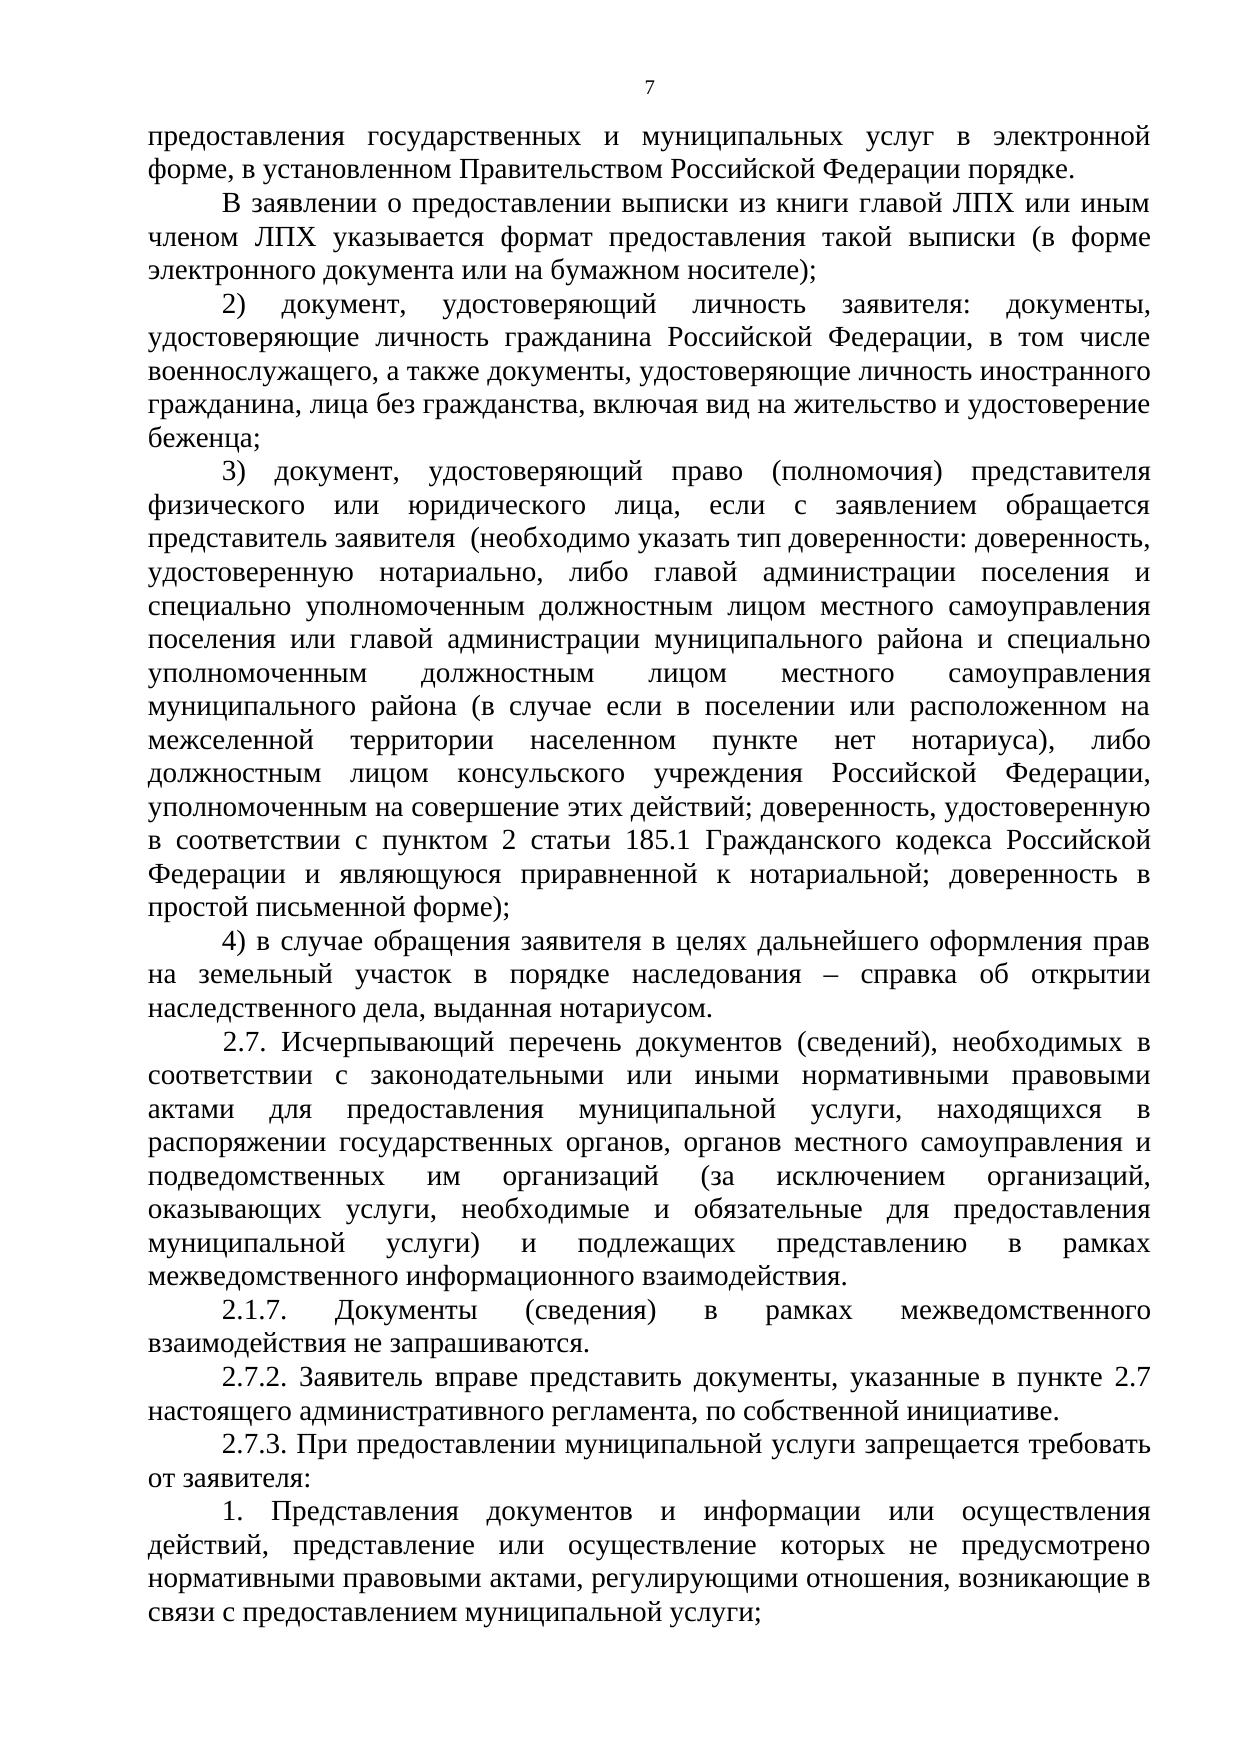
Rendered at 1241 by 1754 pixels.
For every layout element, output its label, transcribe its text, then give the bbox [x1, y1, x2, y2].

text 2.7. Исчерпывающий перечень документов (сведений), необходимых в соответствии с законодательными или иными нормативными правовыми актами для предоставления муниципальной услуги, находящихся в распоряжении государственных органов, органов местного самоуправления и подведомственных им организаций (за исключением организаций, оказывающих услуги, необходимые и обязательные для предоставления муниципальной услуги) и подлежащих представлению в рамках межведомственного информационного взаимодействия. [148, 1024, 1152, 1292]
text 1. Представления документов и информации или осуществления действий, представление или осуществление которых не предусмотрено нормативными правовыми актами, регулирующими отношения, возникающие в связи с предоставлением муниципальной услуги; [148, 1493, 1152, 1627]
text В заявлении о предоставлении выписки из книги главой ЛПХ или иным членом ЛПХ указывается формат предоставления такой выписки (в форме электронного документа или на бумажном носителе); [148, 185, 1152, 286]
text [148, 118, 1152, 185]
text 3) документ, удостоверяющий право (полномочия) представителя физического или юридического лица, если с заявлением обращается представитель заявителя (необходимо указать тип доверенности: доверенность, удостоверенную нотариально, либо главой администрации поселения и специально уполномоченным должностным лицом местного самоуправления поселения или главой администрации муниципального района и специально уполномоченным должностным лицом местного самоуправления муниципального района (в случае если в поселении или расположенном на межселенной территории населенном пункте нет нотариуса), либо должностным лицом консульского учреждения Российской Федерации, уполномоченным на совершение этих действий; доверенность, удостоверенную в соответствии с пунктом 2 статьи 185.1 Гражданского кодекса Российской Федерации и являющуюся приравненной к нотариальной; доверенность в простой письменной форме); [148, 453, 1152, 923]
text 2.1.7. Документы (сведения) в рамках межведомственного взаимодействия не запрашиваются. [148, 1292, 1152, 1359]
text 4) в случае обращения заявителя в целях дальнейшего оформления прав на земельный участок в порядке наследования – справка об открытии наследственного дела, выданная нотариусом. [148, 923, 1152, 1024]
text 2) документ, удостоверяющий личность заявителя: документы, удостоверяющие личность гражданина Российской Федерации, в том числе военнослужащего, а также документы, удостоверяющие личность иностранного гражданина, лица без гражданства, включая вид на жительство и удостоверение беженца; [148, 286, 1152, 453]
text 2.7.3. При предоставлении муниципальной услуги запрещается требовать от заявителя: [148, 1426, 1152, 1493]
text 2.7.2. Заявитель вправе представить документы, указанные в пункте 2.7 настоящего административного регламента, по собственной инициативе. [148, 1359, 1152, 1426]
